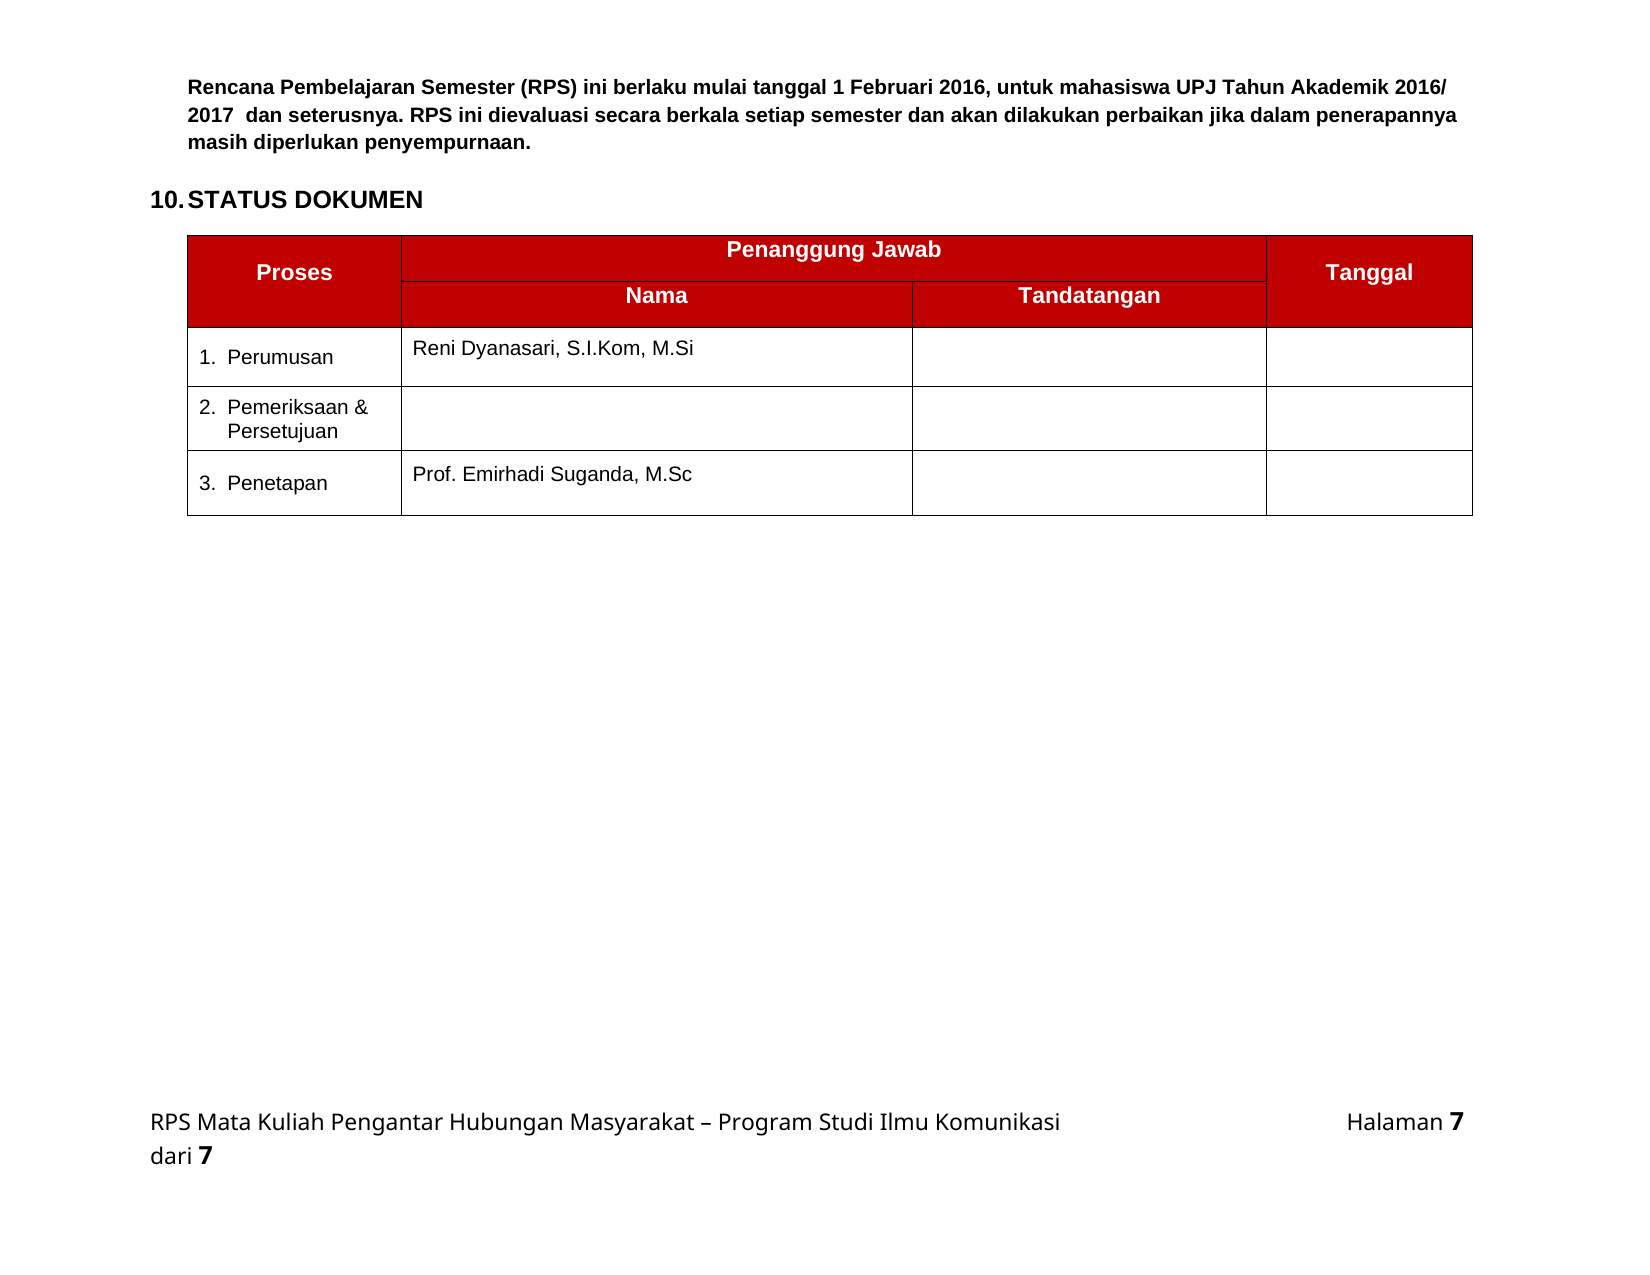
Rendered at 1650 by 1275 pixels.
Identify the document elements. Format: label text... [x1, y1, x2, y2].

table_header Penanggung Jawab [402, 236, 1266, 281]
table_cell [402, 387, 912, 450]
table_header Proses [188, 236, 401, 327]
table_cell [1267, 387, 1472, 450]
table_header Tanggal [1267, 236, 1472, 327]
table_cell [913, 387, 1266, 450]
table_cell Pemeriksaan & Persetujuan [188, 387, 401, 450]
table_cell [913, 451, 1266, 515]
table_cell [1267, 451, 1472, 515]
table_cell Perumusan [188, 328, 401, 386]
list STATUS DOKUMEN [150, 185, 1500, 214]
table_cell Reni Dyanasari, S.I.Kom, M.Si [402, 328, 912, 386]
table_cell Nama [402, 282, 912, 327]
table_cell Penetapan [188, 451, 401, 515]
list Rencana Pembelajaran Semester (RPS) ini berlaku mulai tanggal 1 Februari 2016, untuk mahasiswa UPJ Tahun Akademik 2016/ 2017 dan seterusnya. RPS ini dievaluasi secara berkala setiap semester dan akan dilakukan perbaikan jika dalam penerapannya masih diperlukan penyempurnaan. [187, 75, 1500, 154]
table_cell [1267, 328, 1472, 386]
table_cell [913, 328, 1266, 386]
table_cell Tandatangan [913, 282, 1266, 327]
table_cell Prof. Emirhadi Suganda, M.Sc [402, 451, 912, 515]
